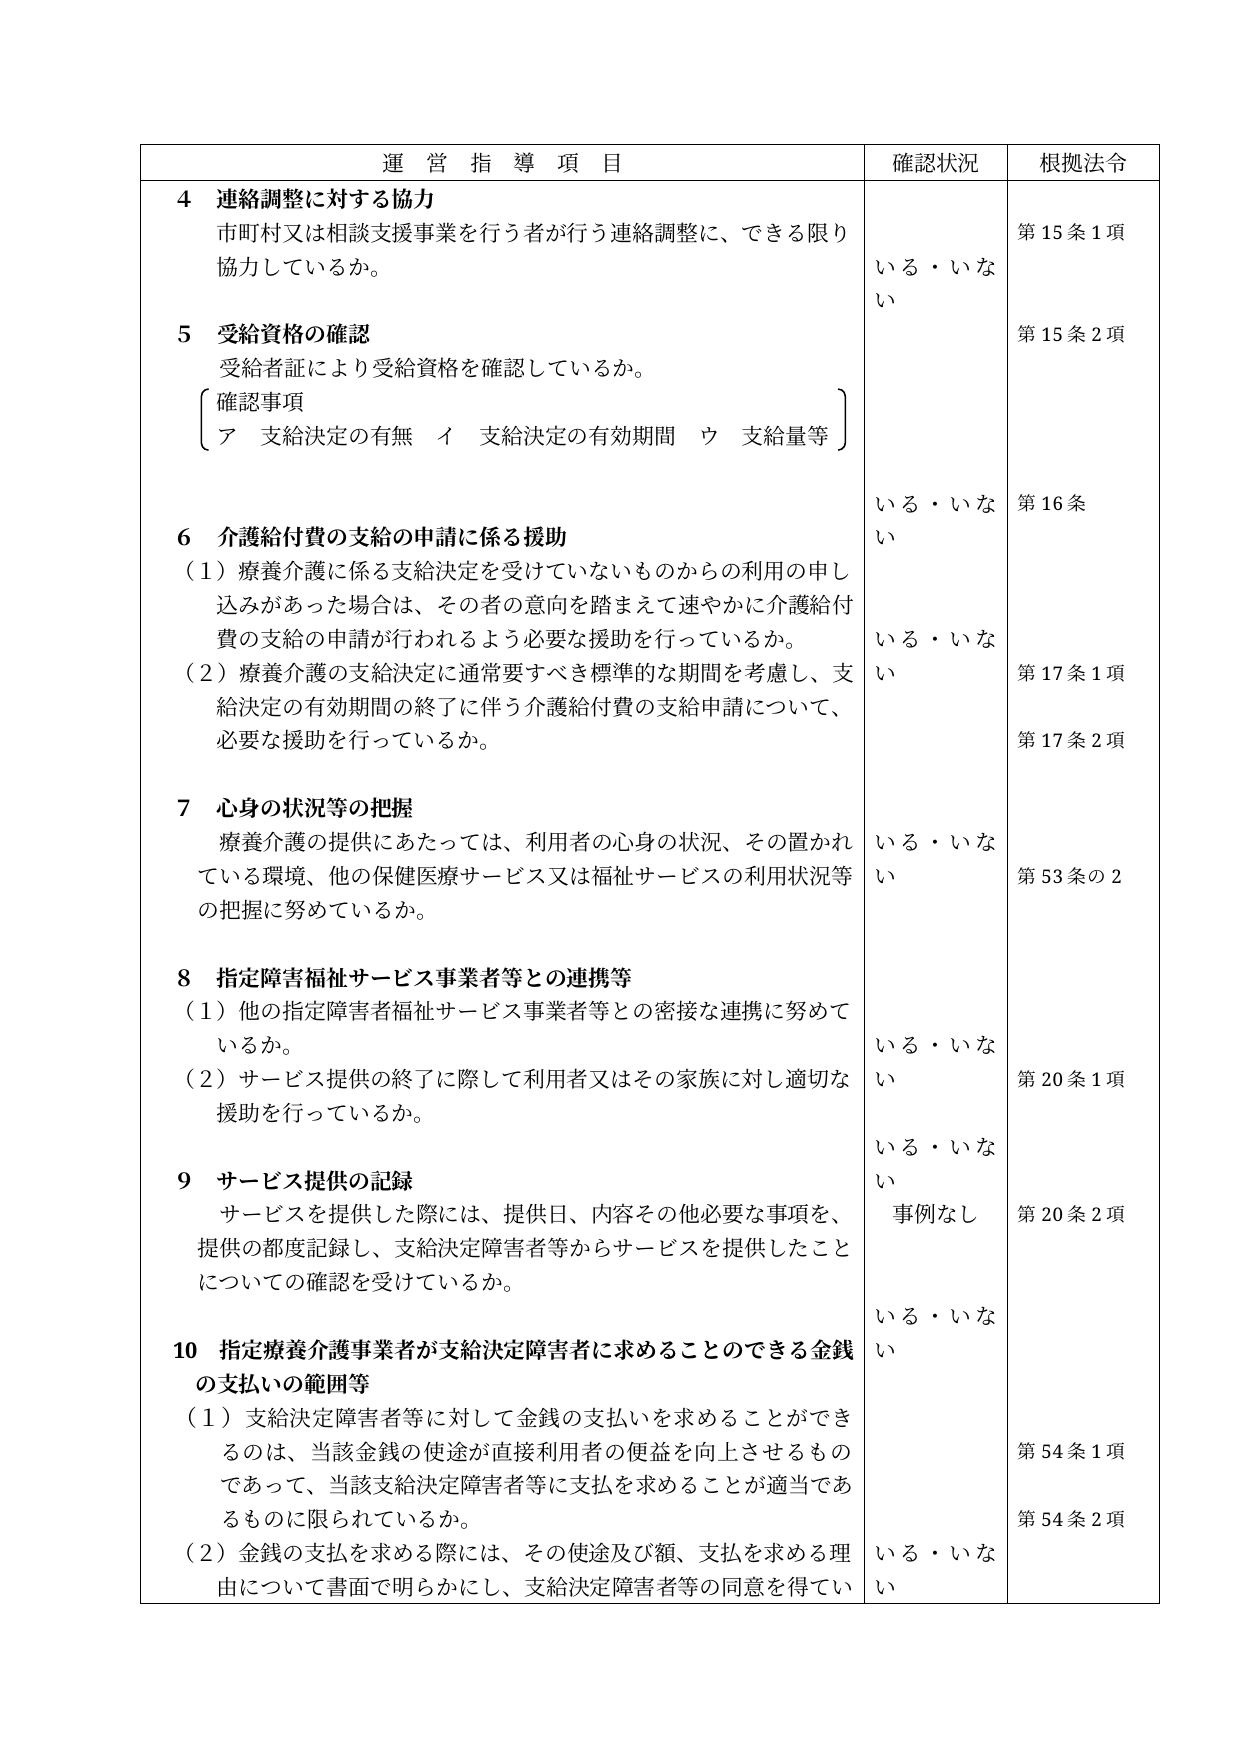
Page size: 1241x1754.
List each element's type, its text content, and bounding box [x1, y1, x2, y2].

table_header 確認状況 [865, 145, 1007, 180]
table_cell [141, 181, 864, 1603]
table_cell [865, 181, 1007, 1603]
table_header 運 営 指 導 項 目 [141, 145, 864, 180]
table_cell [1008, 181, 1159, 1603]
table_header 根拠法令 [1008, 145, 1159, 180]
